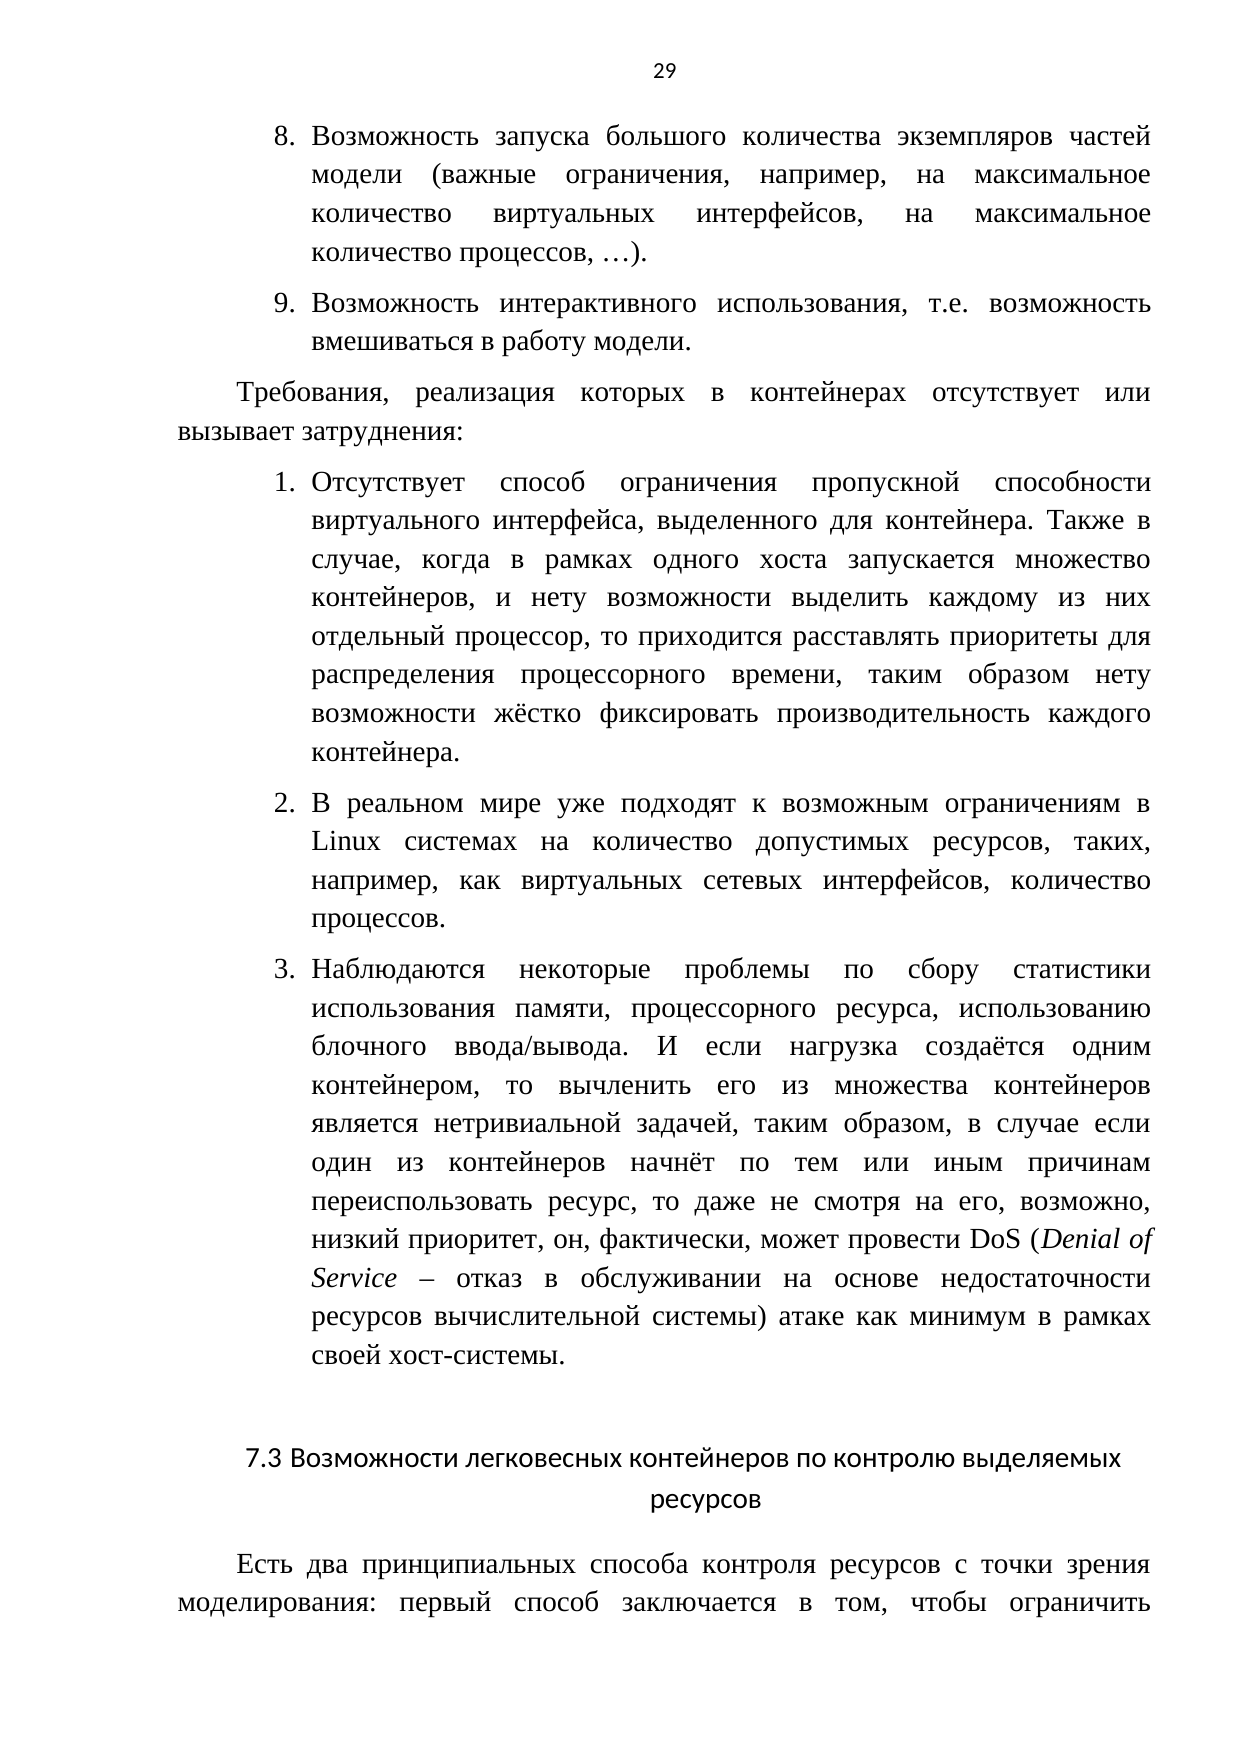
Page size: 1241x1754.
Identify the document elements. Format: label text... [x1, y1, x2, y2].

list Наблюдаются некоторые проблемы по сбору статистики использования памяти, процессорного ресурса, использованию блочного ввода/вывода. И если нагрузка создаётся одним контейнером, то вычленить его из множества контейнеров является нетривиальной задачей, таким образом, в случае если один из контейнеров начнёт по тем или иным причинам переиспользовать ресурс, то даже не смотря на его, возможно, низкий приоритет, он, фактически, может провести DoS (Denial of Service – отказ в обслуживании на основе недостаточности ресурсов вычислительной системы) атаке как минимум в рамках своей хост-системы. [274, 951, 1152, 1370]
text Требования, реализация которых в контейнерах отсутствует или вызывает затруднения: [177, 374, 1152, 446]
list Возможность запуска большого количества экземпляров частей модели (важные ограничения, например, на максимальное количество виртуальных интерфейсов, на максимальное количество процессов, …). [274, 118, 1152, 267]
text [177, 1546, 1152, 1618]
list Отсутствует способ ограничения пропускной способности виртуального интерфейса, выделенного для контейнера. Также в случае, когда в рамках одного хоста запускается множество контейнеров, и нету возможности выделить каждому из них отдельный процессор, то приходится расставлять приоритеты для распределения процессорного времени, таким образом нету возможности жёстко фиксировать производительность каждого контейнера. [274, 464, 1152, 767]
list В реальном мире уже подходят к возможным ограничениям в Linux системах на количество допустимых ресурсов, таких, например, как виртуальных сетевых интерфейсов, количество процессов. [274, 785, 1152, 934]
list Возможность интерактивного использования, т.е. возможность вмешиваться в работу модели. [274, 285, 1152, 357]
text Возможности легковесных контейнеров по контролю выделяемых ресурсов [215, 1439, 1152, 1516]
